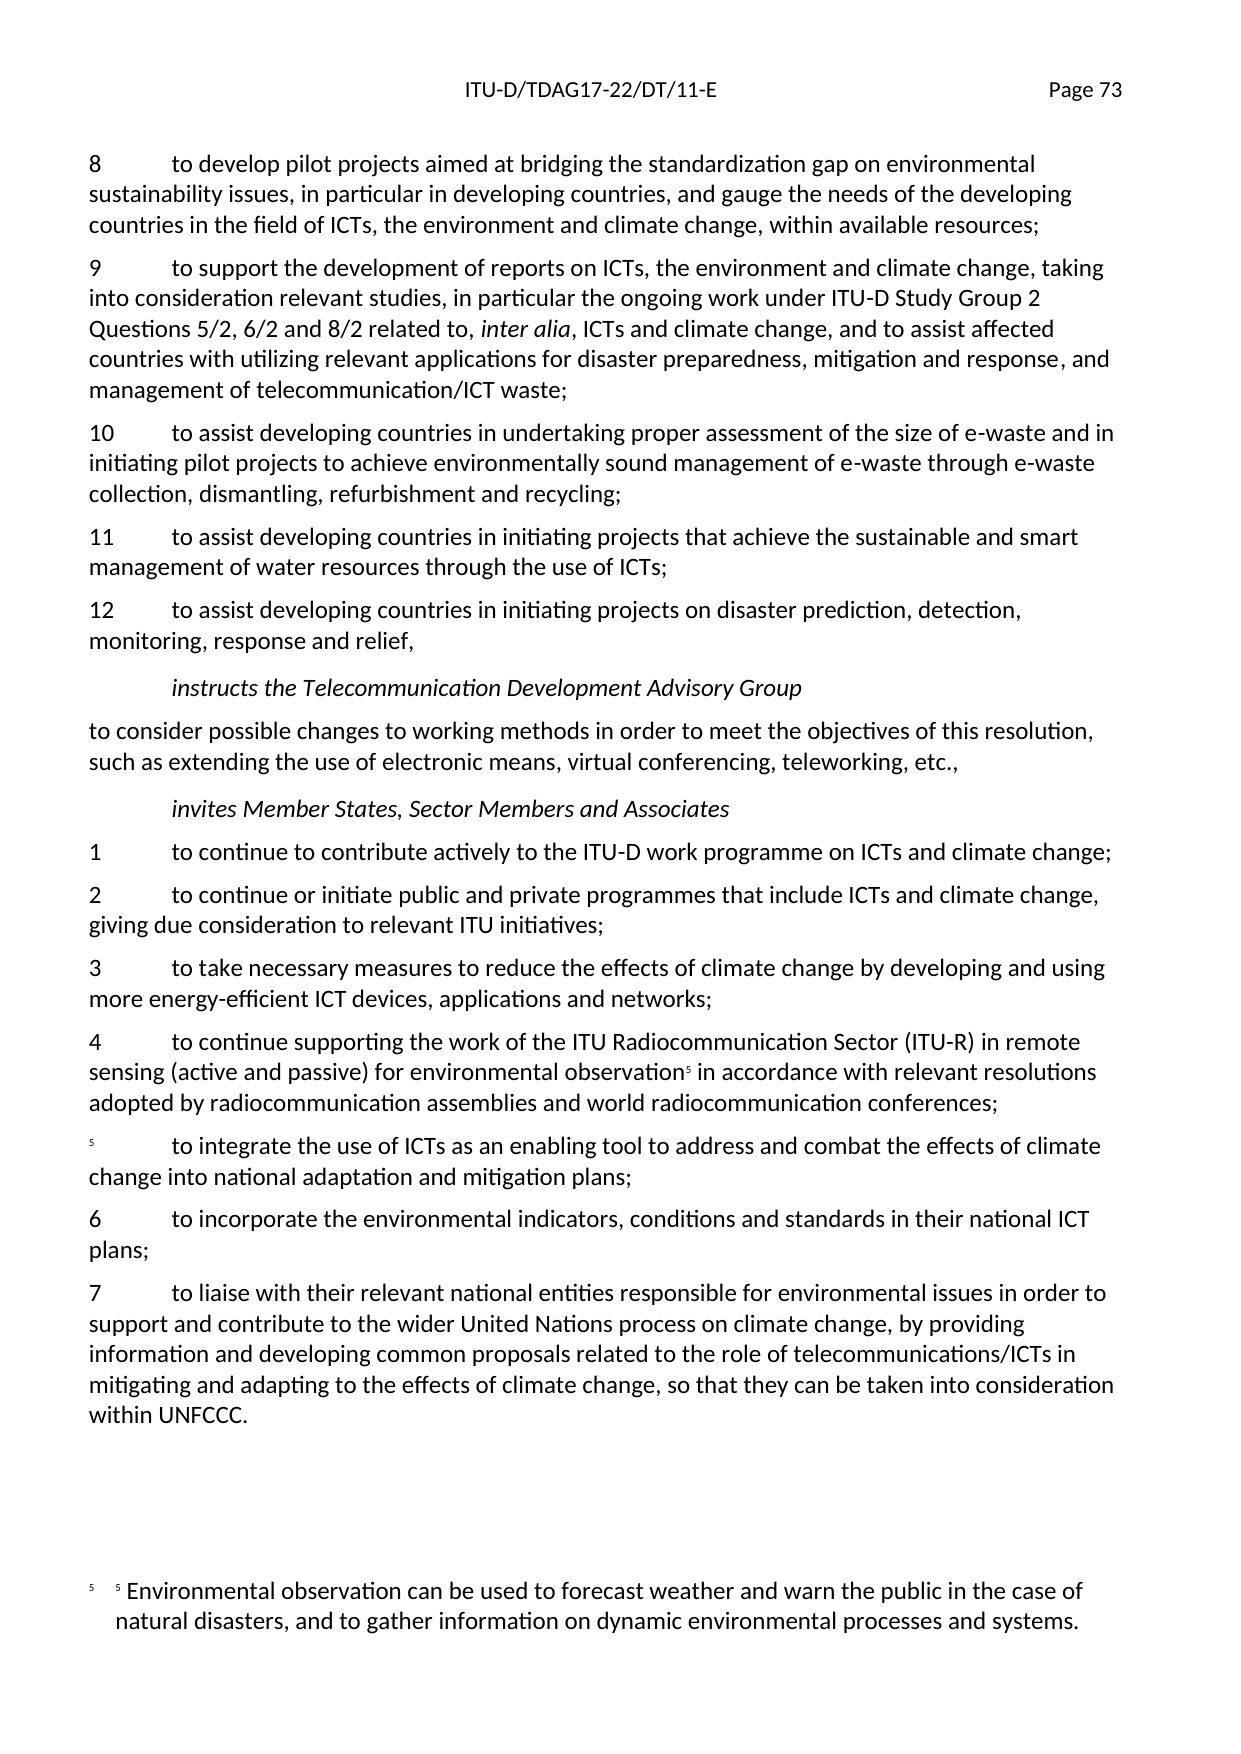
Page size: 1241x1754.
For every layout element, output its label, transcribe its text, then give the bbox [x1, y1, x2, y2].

text 3 to take necessary measures to reduce the effects of climate change by developing and using more energy-efficient ICT devices, applications and networks; [89, 952, 1122, 1013]
text instructs the Telecommunication Development Advisory Group [171, 672, 1122, 703]
text 1 to continue to contribute actively to the ITU-D work programme on ICTs and climate change; [89, 836, 1122, 866]
text 6 to incorporate the environmental indicators, conditions and standards in their national ICT plans; [89, 1204, 1122, 1265]
text 10 to assist developing countries in undertaking proper assessment of the size of e-waste and in initiating pilot projects to achieve environmentally sound management of e-waste through e-waste collection, dismantling, refurbishment and recycling; [89, 417, 1122, 508]
text 12 to assist developing countries in initiating projects on disaster prediction, detection, monitoring, response and relief, [89, 594, 1122, 656]
text to consider possible changes to working methods in order to meet the objectives of this resolution, such as extending the use of electronic means, virtual conferencing, teleworking, etc., [89, 715, 1122, 776]
text invites Member States, Sector Members and Associates [171, 793, 1122, 823]
text 9 to support the development of reports on ICTs, the environment and climate change, taking into consideration relevant studies, in particular the ongoing work under ITU-D Study Group 2 Questions 5/2, 6/2 and 8/2 related to, inter alia, ICTs and climate change, and to assist affected countries with utilizing relevant applications for disaster preparedness, mitigation and response, and management of telecommunication/ICT waste; [89, 252, 1122, 404]
text 11 to assist developing countries in initiating projects that achieve the sustainable and smart management of water resources through the use of ICTs; [89, 521, 1122, 582]
text 8 to develop pilot projects aimed at bridging the standardization gap on environmental sustainability issues, in particular in developing countries, and gauge the needs of the developing countries in the field of ICTs, the environment and climate change, within available resources; [89, 148, 1122, 239]
text 5 to integrate the use of ICTs as an enabling tool to address and combat the effects of climate change into national adaptation and mitigation plans; [89, 1130, 1122, 1191]
text 2 to continue or initiate public and private programmes that include ICTs and climate change, giving due consideration to relevant ITU initiatives; [89, 879, 1122, 940]
text 7 to liaise with their relevant national entities responsible for environmental issues in order to support and contribute to the wider United Nations process on climate change, by providing information and developing common proposals related to the role of telecommunications/ICTs in mitigating and adapting to the effects of climate change, so that they can be taken into consideration within UNFCCC. [89, 1277, 1122, 1430]
text 4 to continue supporting the work of the ITU Radiocommunication Sector (ITU-R) in remote sensing (active and passive) for environmental observation5 in accordance with relevant resolutions adopted by radiocommunication assemblies and world radiocommunication conferences; [89, 1026, 1122, 1118]
